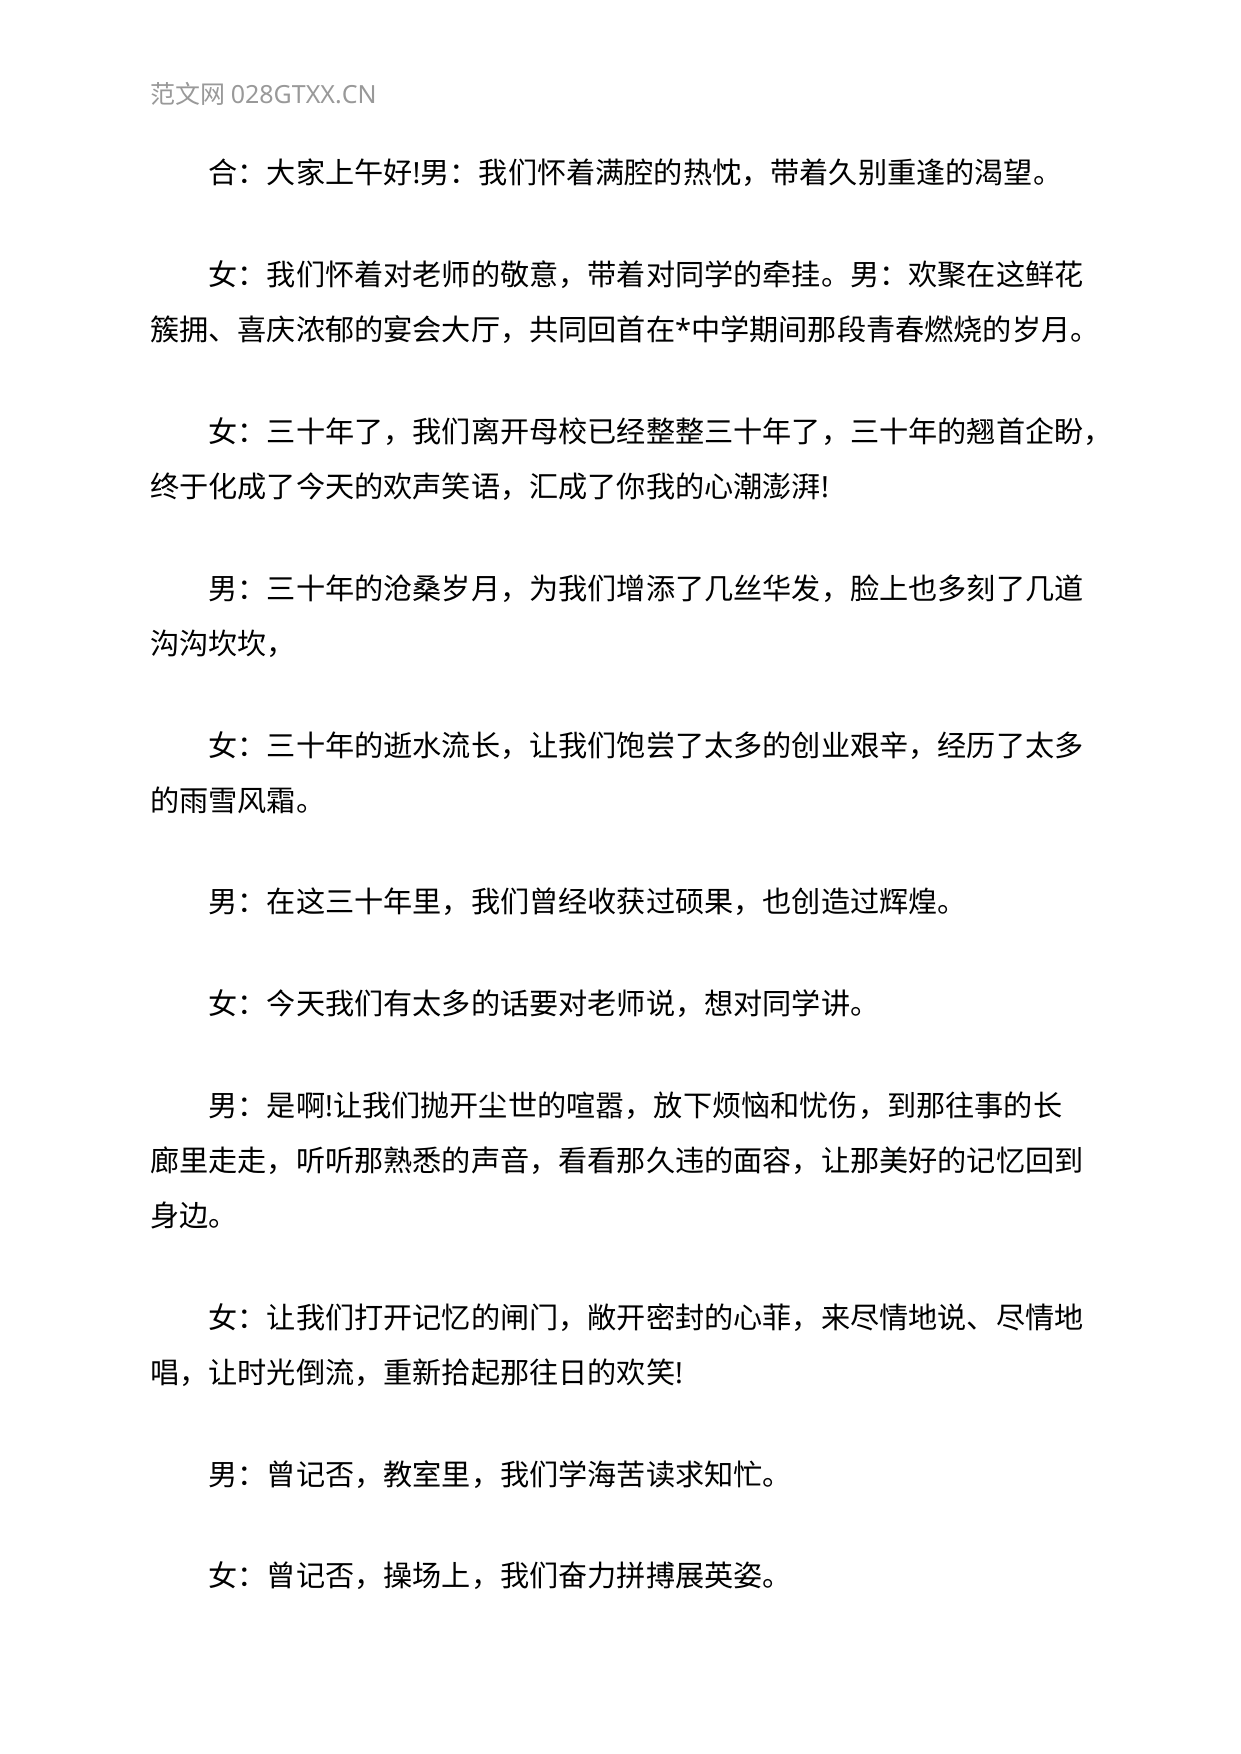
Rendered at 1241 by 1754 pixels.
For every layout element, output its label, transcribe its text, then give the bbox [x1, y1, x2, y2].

text 合：大家上午好!男：我们怀着满腔的热忱，带着久别重逢的渴望。 [150, 150, 1090, 192]
text 女：三十年了，我们离开母校已经整整三十年了，三十年的翘首企盼，终于化成了今天的欢声笑语，汇成了你我的心潮澎湃! [150, 409, 1090, 506]
text 女：我们怀着对老师的敬意，带着对同学的牵挂。男：欢聚在这鲜花簇拥、喜庆浓郁的宴会大厅，共同回首在*中学期间那段青春燃烧的岁月。 [150, 252, 1090, 349]
text 男：在这三十年里，我们曾经收获过硕果，也创造过辉煌。 [150, 879, 1090, 921]
text 女：让我们打开记忆的闸门，敞开密封的心菲，来尽情地说、尽情地唱，让时光倒流，重新拾起那往日的欢笑! [150, 1294, 1090, 1392]
text 女：三十年的逝水流长，让我们饱尝了太多的创业艰辛，经历了太多的雨雪风霜。 [150, 722, 1090, 819]
text 男：是啊!让我们抛开尘世的喧嚣，放下烦恼和忧伤，到那往事的长廊里走走，听听那熟悉的声音，看看那久违的面容，让那美好的记忆回到身边。 [150, 1083, 1090, 1235]
text 男：曾记否，教室里，我们学海苦读求知忙。 [150, 1451, 1090, 1493]
text 女：曾记否，操场上，我们奋力拼搏展英姿。 [150, 1553, 1090, 1595]
text 男：三十年的沧桑岁月，为我们增添了几丝华发，脸上也多刻了几道沟沟坎坎， [150, 566, 1090, 663]
text 女：今天我们有太多的话要对老师说，想对同学讲。 [150, 981, 1090, 1023]
